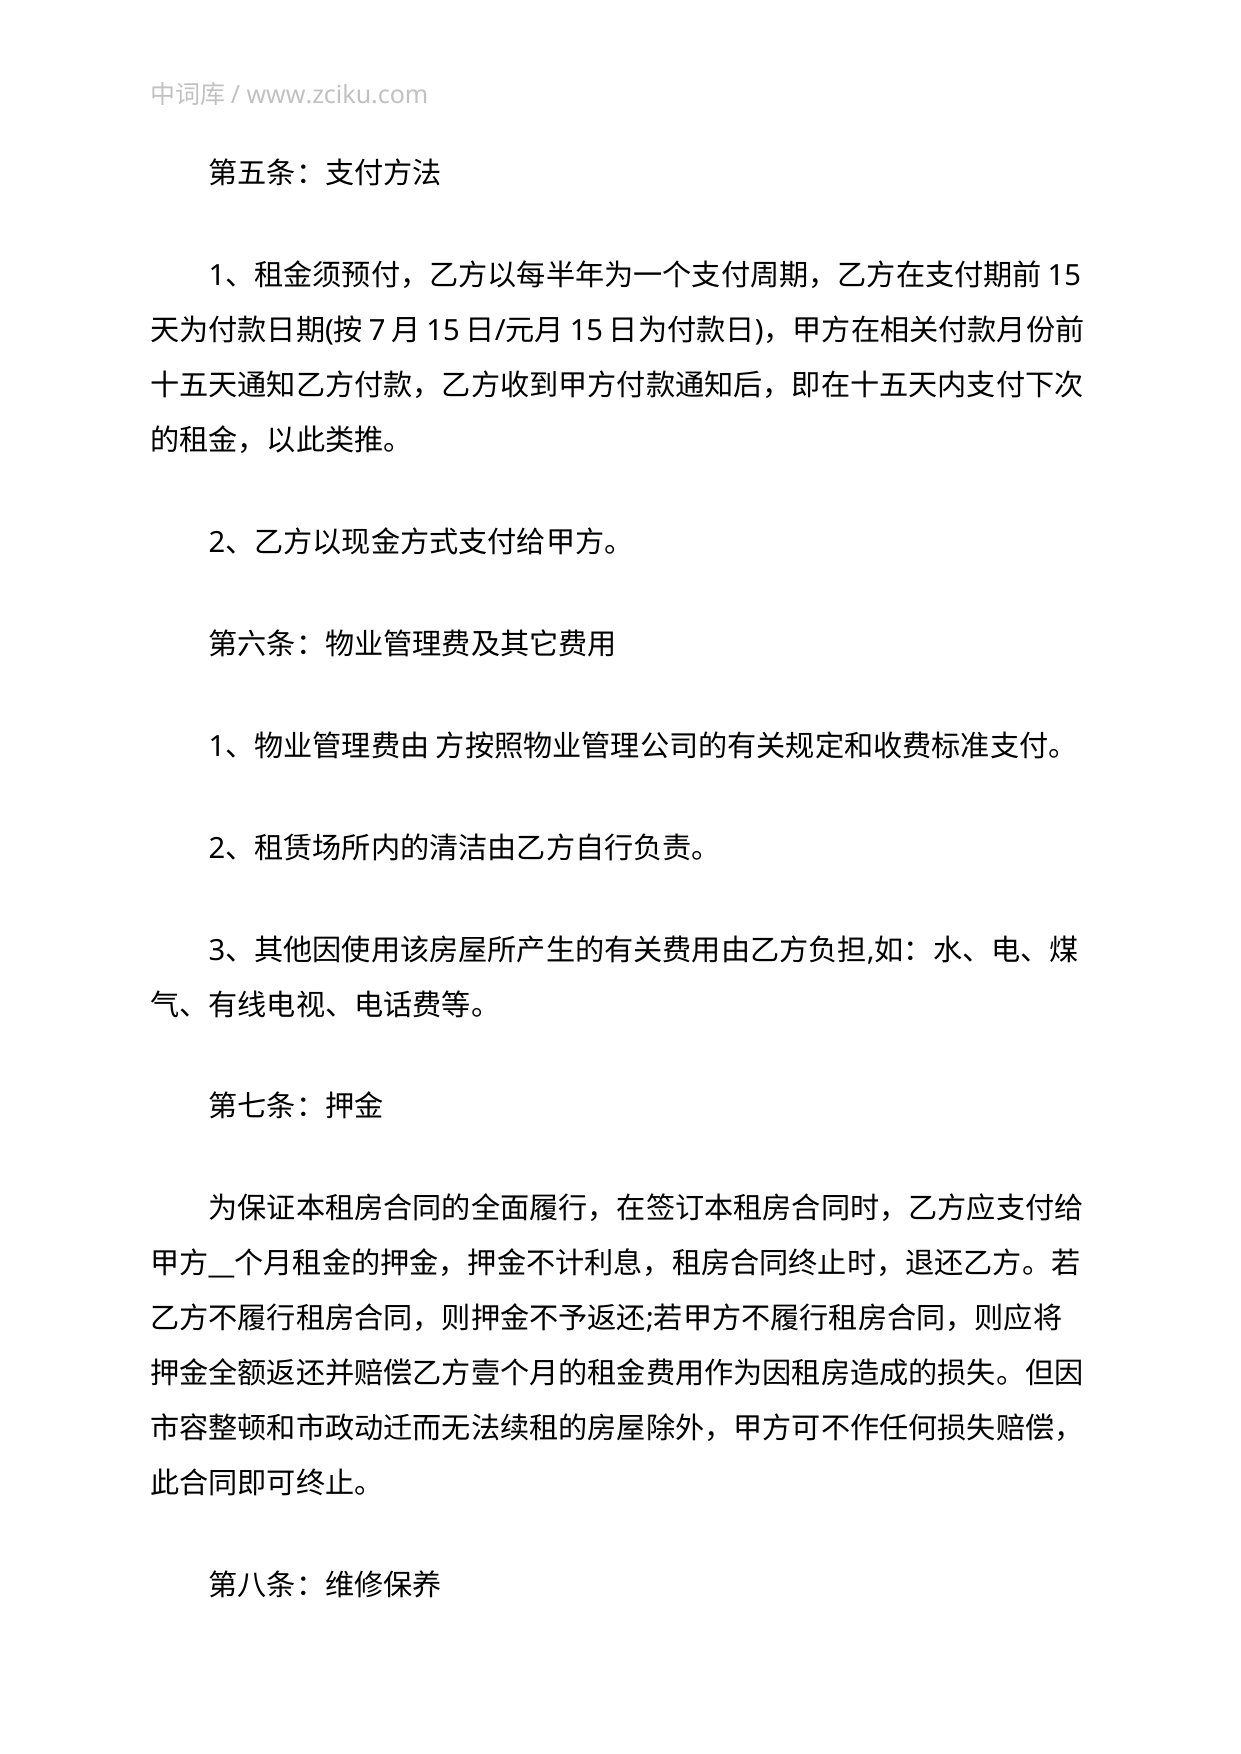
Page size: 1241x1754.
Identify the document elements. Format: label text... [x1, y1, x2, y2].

text 第六条：物业管理费及其它费用 [150, 620, 1090, 663]
text 第七条：押金 [150, 1083, 1090, 1125]
text 为保证本租房合同的全面履行，在签订本租房合同时，乙方应支付给甲方__个月租金的押金，押金不计利息，租房合同终止时，退还乙方。若乙方不履行租房合同，则押金不予返还;若甲方不履行租房合同，则应将押金全额返还并赔偿乙方壹个月的租金费用作为因租房造成的损失。但因市容整顿和市政动迁而无法续租的房屋除外，甲方可不作任何损失赔偿，此合同即可终止。 [150, 1185, 1090, 1502]
text 1、物业管理费由 方按照物业管理公司的有关规定和收费标准支付。 [150, 722, 1090, 764]
text 3、其他因使用该房屋所产生的有关费用由乙方负担,如：水、电、煤气、有线电视、电话费等。 [150, 926, 1090, 1023]
text 1、租金须预付，乙方以每半年为一个支付周期，乙方在支付期前15天为付款日期(按7月15日/元月15日为付款日)，甲方在相关付款月份前十五天通知乙方付款，乙方收到甲方付款通知后，即在十五天内支付下次的租金，以此类推。 [150, 252, 1090, 459]
text 2、租赁场所内的清洁由乙方自行负责。 [150, 824, 1090, 867]
text 2、乙方以现金方式支付给甲方。 [150, 518, 1090, 561]
text 第五条：支付方法 [150, 150, 1090, 192]
text 第八条：维修保养 [150, 1561, 1090, 1603]
